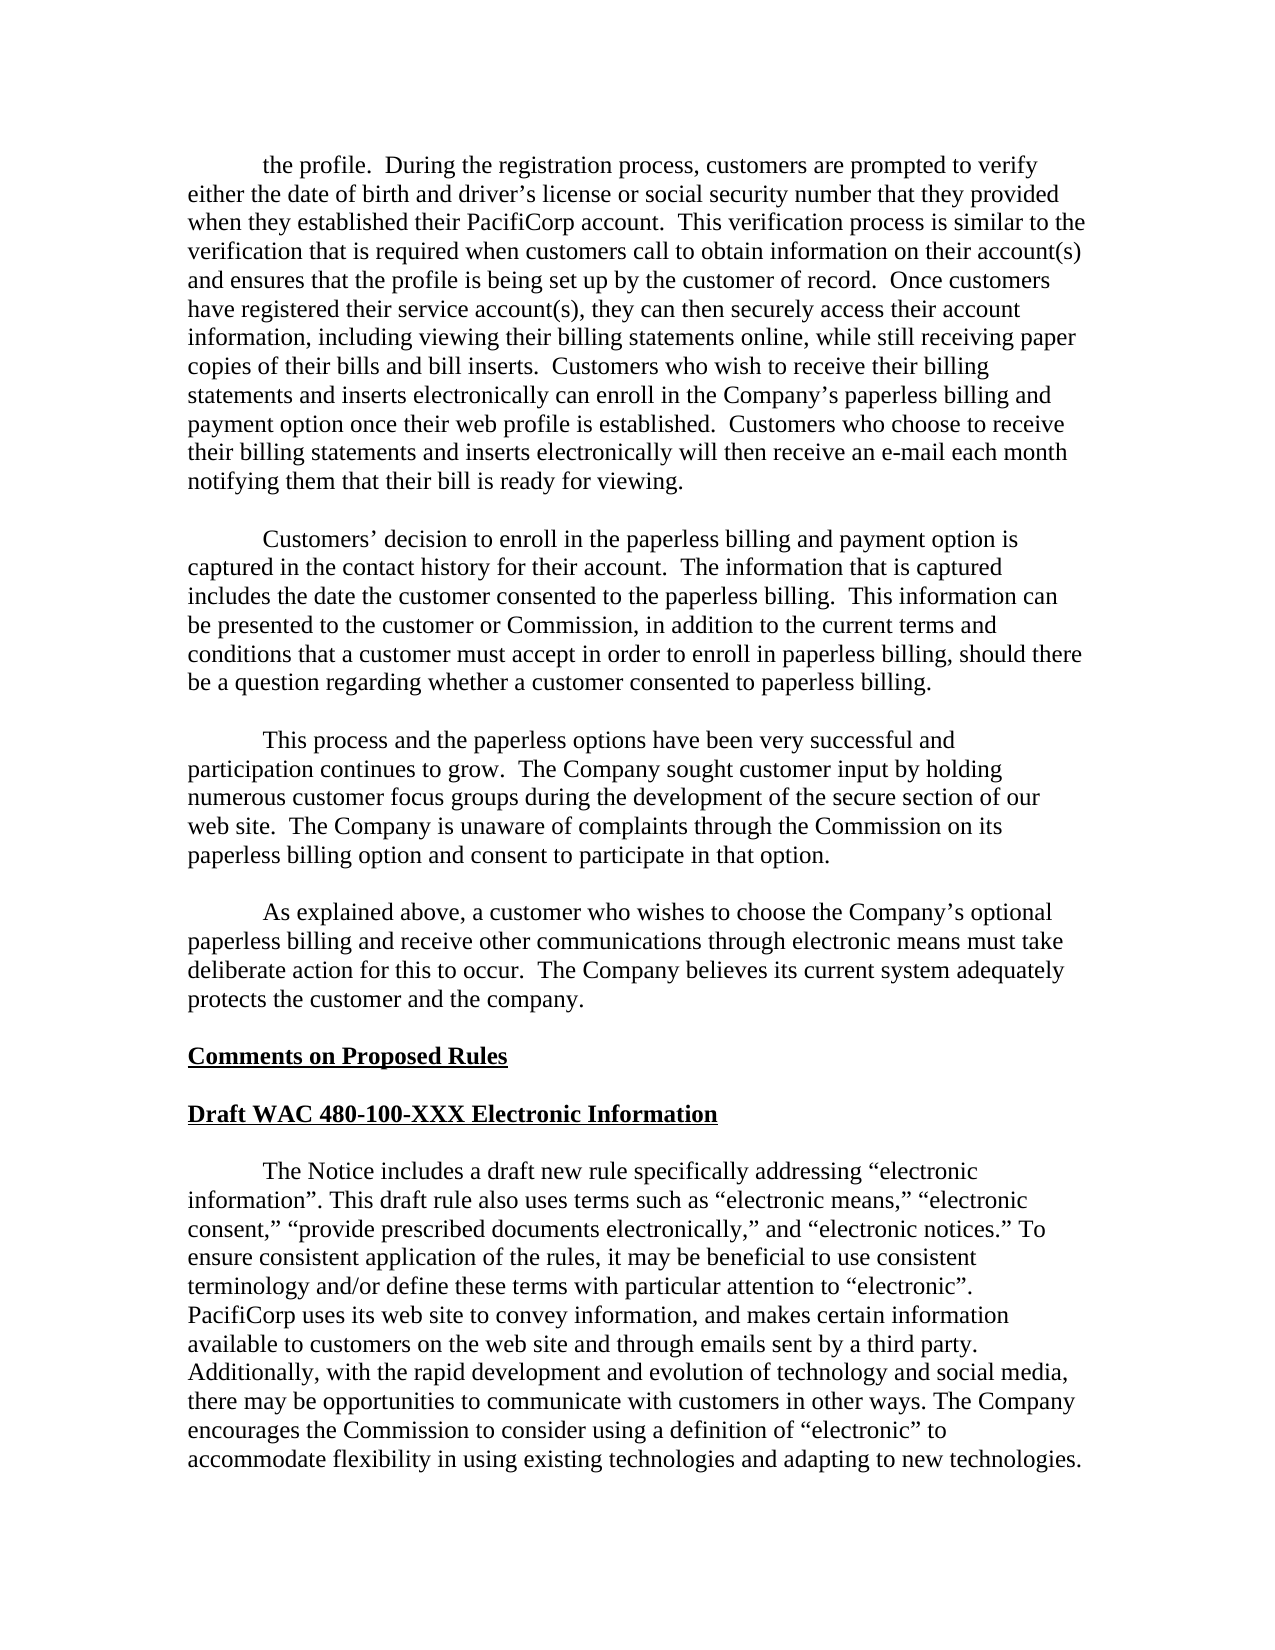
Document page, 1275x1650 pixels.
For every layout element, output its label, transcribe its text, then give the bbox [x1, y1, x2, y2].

text The Notice includes a draft new rule specifically addressing “electronic information”. This draft rule also uses terms such as “electronic means,” “electronic consent,” “provide prescribed documents electronically,” and “electronic notices.” To ensure consistent application of the rules, it may be beneficial to use consistent terminology and/or define these terms with particular attention to “electronic”. PacifiCorp uses its web site to convey information, and makes certain information available to customers on the web site and through emails sent by a third party. Additionally, with the rapid development and evolution of technology and social media, there may be opportunities to communicate with customers in other ways. The Company encourages the Commission to consider using a definition of “electronic” to accommodate flexibility in using existing technologies and adapting to new technologies. [187, 1156, 1087, 1472]
text the profile. During the registration process, customers are prompted to verify either the date of birth and driver’s license or social security number that they provided when they established their PacifiCorp account. This verification process is similar to the verification that is required when customers call to obtain information on their account(s) and ensures that the profile is being set up by the customer of record. Once customers have registered their service account(s), they can then securely access their account information, including viewing their billing statements online, while still receiving paper copies of their bills and bill inserts. Customers who wish to receive their billing statements and inserts electronically can enroll in the Company’s paperless billing and payment option once their web profile is established. Customers who choose to receive their billing statements and inserts electronically will then receive an e-mail each month notifying them that their bill is ready for viewing. [187, 150, 1087, 495]
text Draft WAC 480-100-XXX Electronic Information [187, 1099, 1087, 1127]
text This process and the paperless options have been very successful and participation continues to grow. The Company sought customer input by holding numerous customer focus groups during the development of the secure section of our web site. The Company is unaware of complaints through the Commission on its paperless billing option and consent to participate in that option. [187, 725, 1087, 869]
text Comments on Proposed Rules [187, 1041, 1087, 1070]
text As explained above, a customer who wishes to choose the Company’s optional paperless billing and receive other communications through electronic means must take deliberate action for this to occur. The Company believes its current system adequately protects the customer and the company. [187, 897, 1087, 1012]
text Customers’ decision to enroll in the paperless billing and payment option is captured in the contact history for their account. The information that is captured includes the date the customer consented to the paperless billing. This information can be presented to the customer or Commission, in addition to the current terms and conditions that a customer must accept in order to enroll in paperless billing, should there be a question regarding whether a customer consented to paperless billing. [187, 524, 1087, 696]
